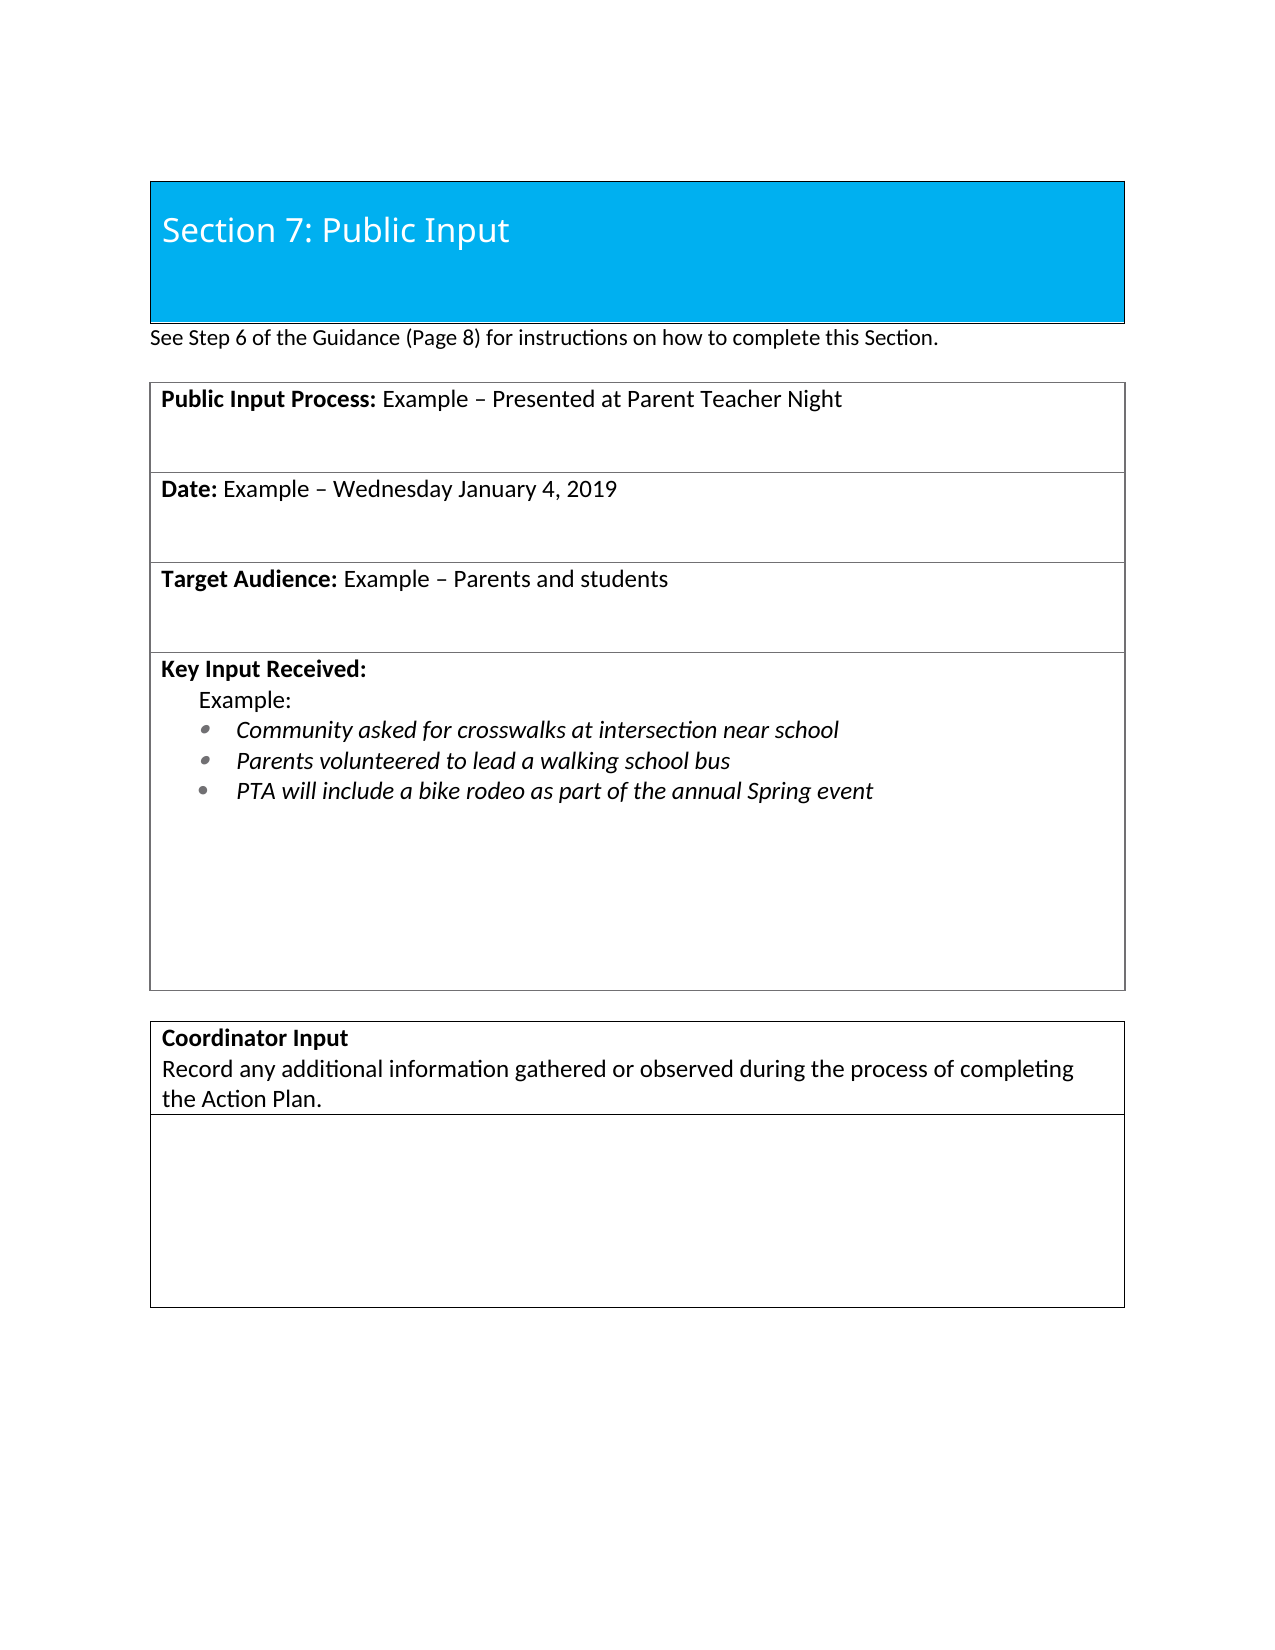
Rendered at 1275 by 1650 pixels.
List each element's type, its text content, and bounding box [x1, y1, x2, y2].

table_header Public Input Process: Example – Presented at Parent Teacher Night [151, 383, 1124, 472]
table_header Coordinator Input Record any additional information gathered or observed during the process of completing the Action Plan. [151, 1022, 1124, 1114]
table_cell Target Audience: Example – Parents and students [151, 563, 1124, 652]
table_cell [151, 1115, 1124, 1307]
text See Step 6 of the Guidance (Page 8) for instructions on how to complete this Section. [150, 324, 1125, 351]
table_cell Date: Example – Wednesday January 4, 2019 [151, 473, 1124, 562]
table_cell Key Input Received: Example: Community asked for crosswalks at intersection near school Parents volunteered to lead a walking school bus PTA will include a bike rodeo as part of the annual Spring event [151, 653, 1124, 990]
table_header Section 7: Public Input [151, 182, 1124, 322]
